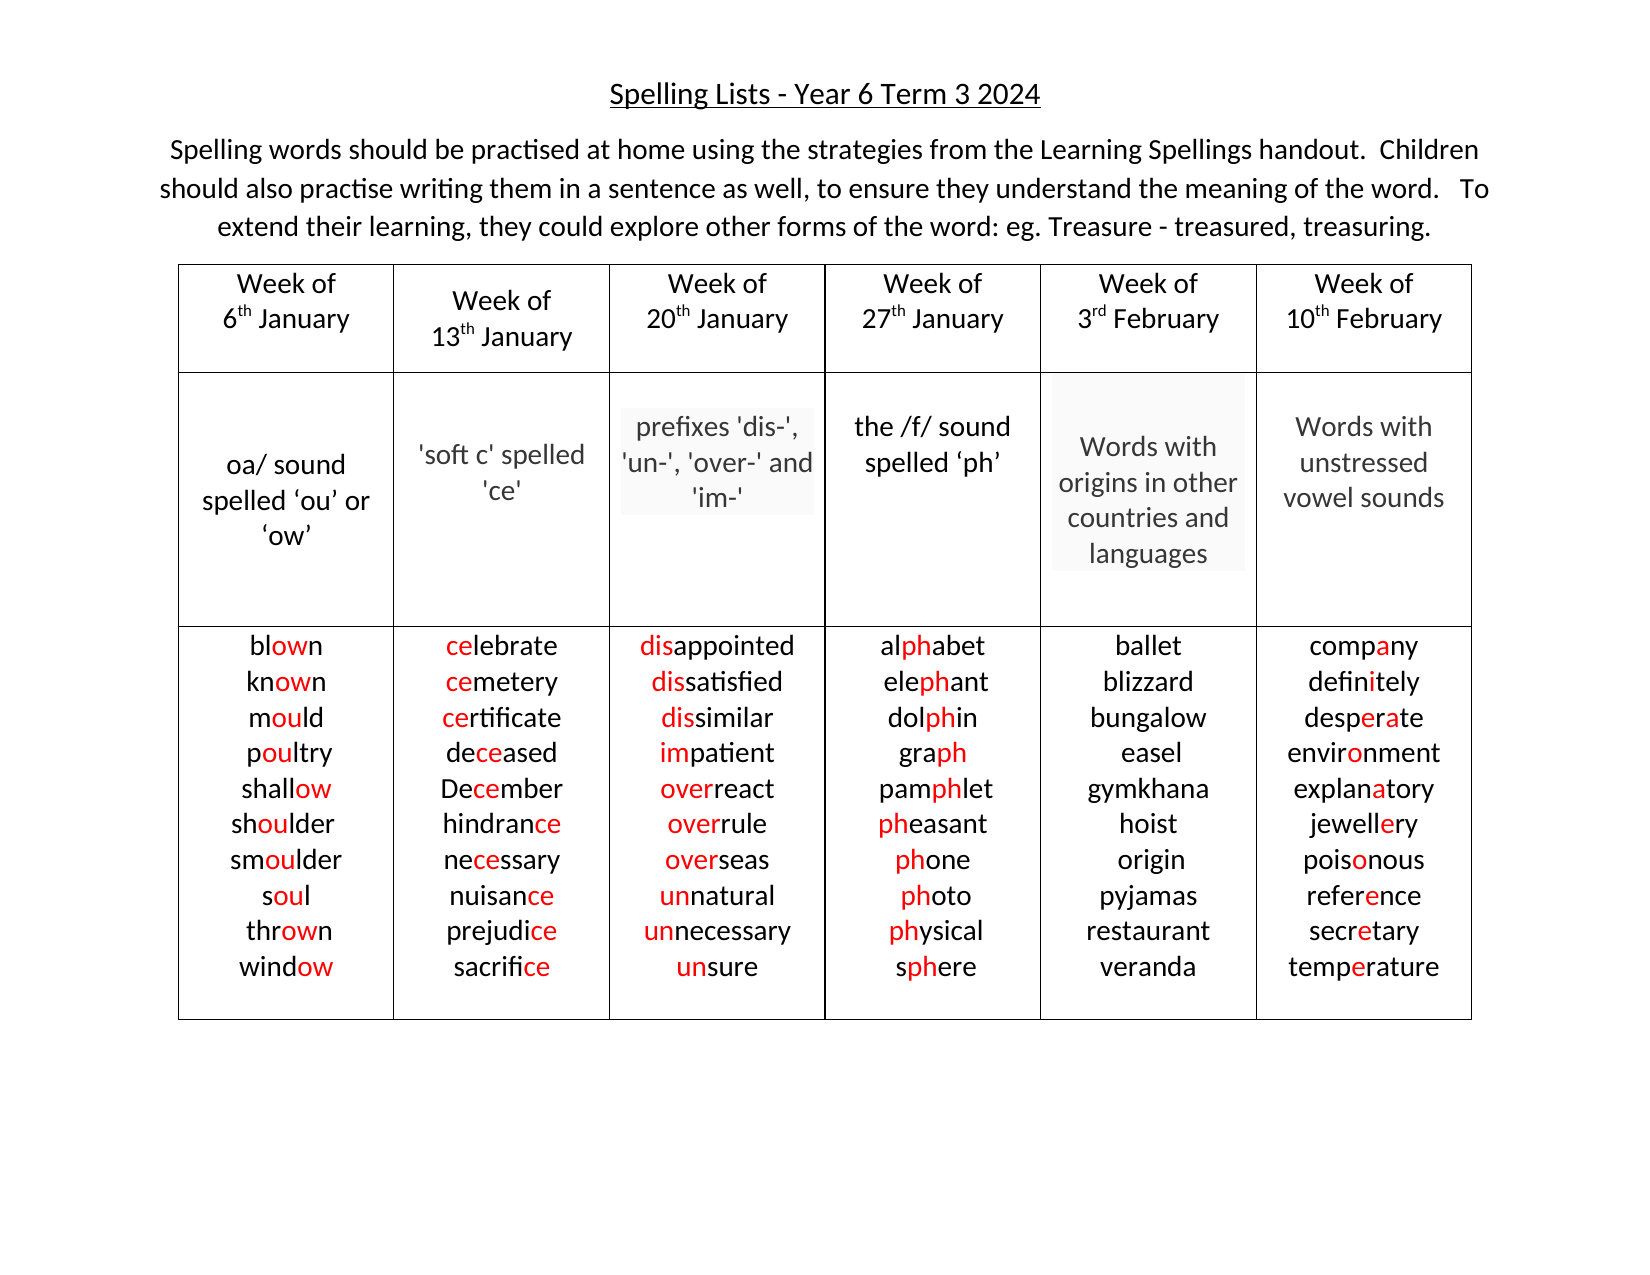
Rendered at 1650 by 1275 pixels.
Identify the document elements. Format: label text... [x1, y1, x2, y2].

table_header Week of 20th January [610, 265, 824, 372]
table_cell the /f/ sound spelled ‘ph’ [826, 373, 1040, 626]
table_header Week of 6th January [179, 265, 393, 372]
table_cell celebrate cemetery certificate deceased December hindrance necessary nuisance prejudice sacrifice [394, 627, 609, 1019]
table_header Week of 10th February [1257, 265, 1471, 372]
table_cell Words with origins in other countries and languages [1041, 373, 1256, 626]
table_cell prefixes 'dis-', 'un-', 'over-' and 'im-' [610, 373, 824, 626]
text Spelling Lists - Year 6 Term 3 2024 [150, 74, 1500, 112]
text Spelling words should be practised at home using the strategies from the Learning Spellings handout. Children should also practise writing them in a sentence as well, to ensure they understand the meaning of the word. To extend their learning, they could explore other forms of the word: eg. Treasure - treasured, treasuring. [150, 132, 1500, 244]
table_cell oa/ sound spelled ‘ou’ or ‘ow’ [179, 373, 393, 626]
table_cell disappointed dissatisfied dissimilar impatient overreact overrule overseas unnatural unnecessary unsure [610, 627, 824, 1019]
table_header Week of 3rd February [1041, 265, 1256, 372]
table_cell alphabet elephant dolphin graph pamphlet pheasant phone photo physical sphere [826, 627, 1040, 1019]
table_cell ballet blizzard bungalow easel gymkhana hoist origin pyjamas restaurant veranda [1041, 627, 1256, 1019]
table_cell 'soft c' spelled 'ce' [394, 373, 609, 626]
table_cell blown known mould poultry shallow shoulder smoulder soul thrown window [179, 627, 393, 1019]
table_header Week of 13th January [394, 265, 609, 372]
table_cell Words with unstressed vowel sounds [1257, 373, 1471, 626]
table_header Week of 27th January [826, 265, 1040, 372]
table_cell company definitely desperate environment explanatory jewellery poisonous reference secretary temperature [1257, 627, 1471, 1019]
